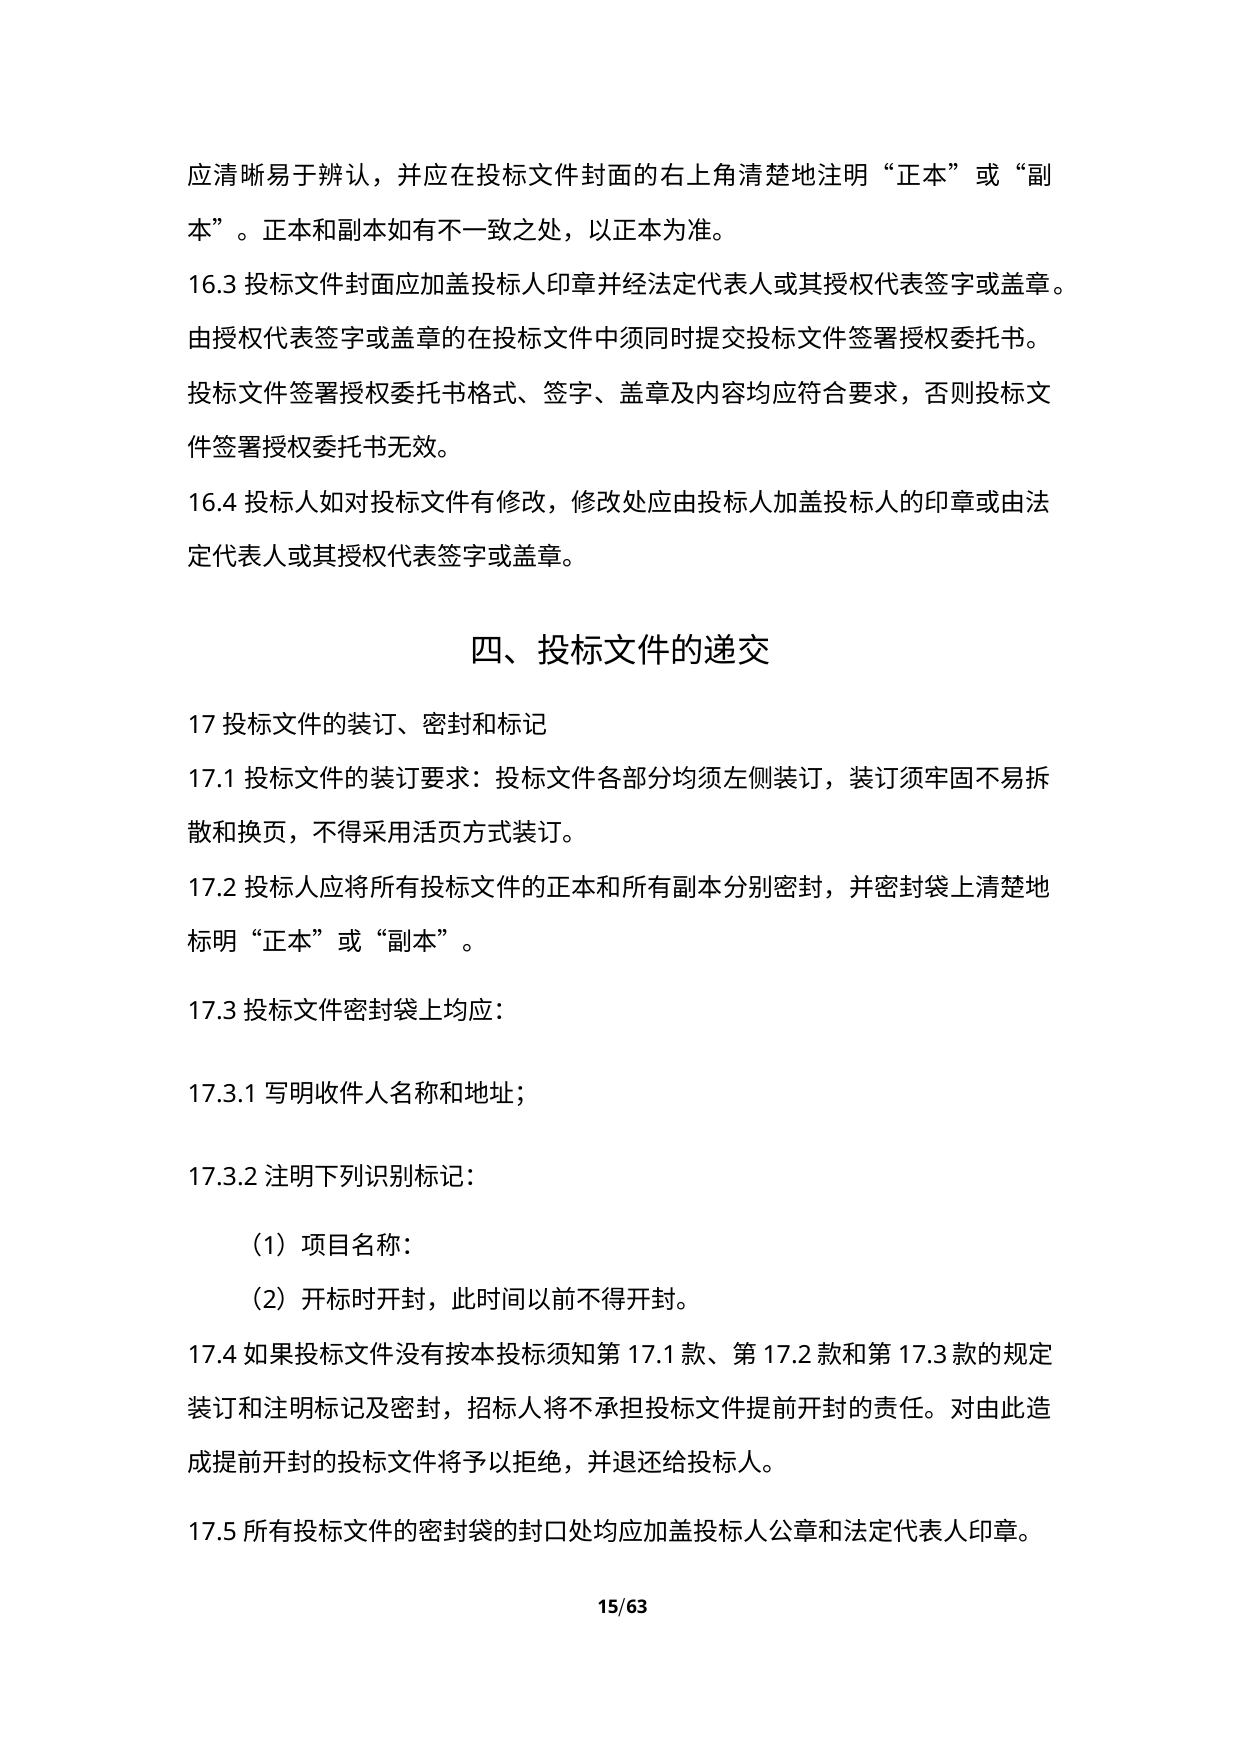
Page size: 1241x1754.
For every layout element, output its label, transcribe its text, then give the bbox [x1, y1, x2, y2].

text 16.4 投标人如对投标文件有修改，修改处应由投标人加盖投标人的印章或由法定代表人或其授权代表签字或盖章。 [187, 482, 1053, 573]
text 四、投标文件的递交 [187, 623, 1053, 672]
text 17.3 投标文件密封袋上均应： [187, 976, 1053, 1041]
text 16.3 投标文件封面应加盖投标人印章并经法定代表人或其授权代表签字或盖章。由授权代表签字或盖章的在投标文件中须同时提交投标文件签署授权委托书。投标文件签署授权委托书格式、签字、盖章及内容均应符合要求，否则投标文件签署授权委托书无效。 [187, 264, 1053, 464]
text 17.3.1 写明收件人名称和地址； [187, 1059, 1053, 1124]
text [187, 156, 1053, 246]
text 17.4 如果投标文件没有按本投标须知第17.1款、第17.2款和第17.3款的规定装订和注明标记及密封，招标人将不承担投标文件提前开封的责任。对由此造成提前开封的投标文件将予以拒绝，并退还给投标人。 [187, 1334, 1053, 1479]
text 17.3.2 注明下列识别标记： [187, 1142, 1053, 1207]
text 17.2 投标人应将所有投标文件的正本和所有副本分别密封，并密封袋上清楚地标明“正本”或“副本”。 [187, 867, 1053, 958]
text 17.5 所有投标文件的密封袋的封口处均应加盖投标人公章和法定代表人印章。 [187, 1497, 1053, 1562]
text （2）开标时开封，此时间以前不得开封。 [187, 1280, 1053, 1316]
text （1）项目名称： [187, 1225, 1053, 1262]
text 17 投标文件的装订、密封和标记 [187, 704, 1053, 740]
text 17.1 投标文件的装订要求：投标文件各部分均须左侧装订，装订须牢固不易拆散和换页，不得采用活页方式装订。 [187, 758, 1053, 849]
